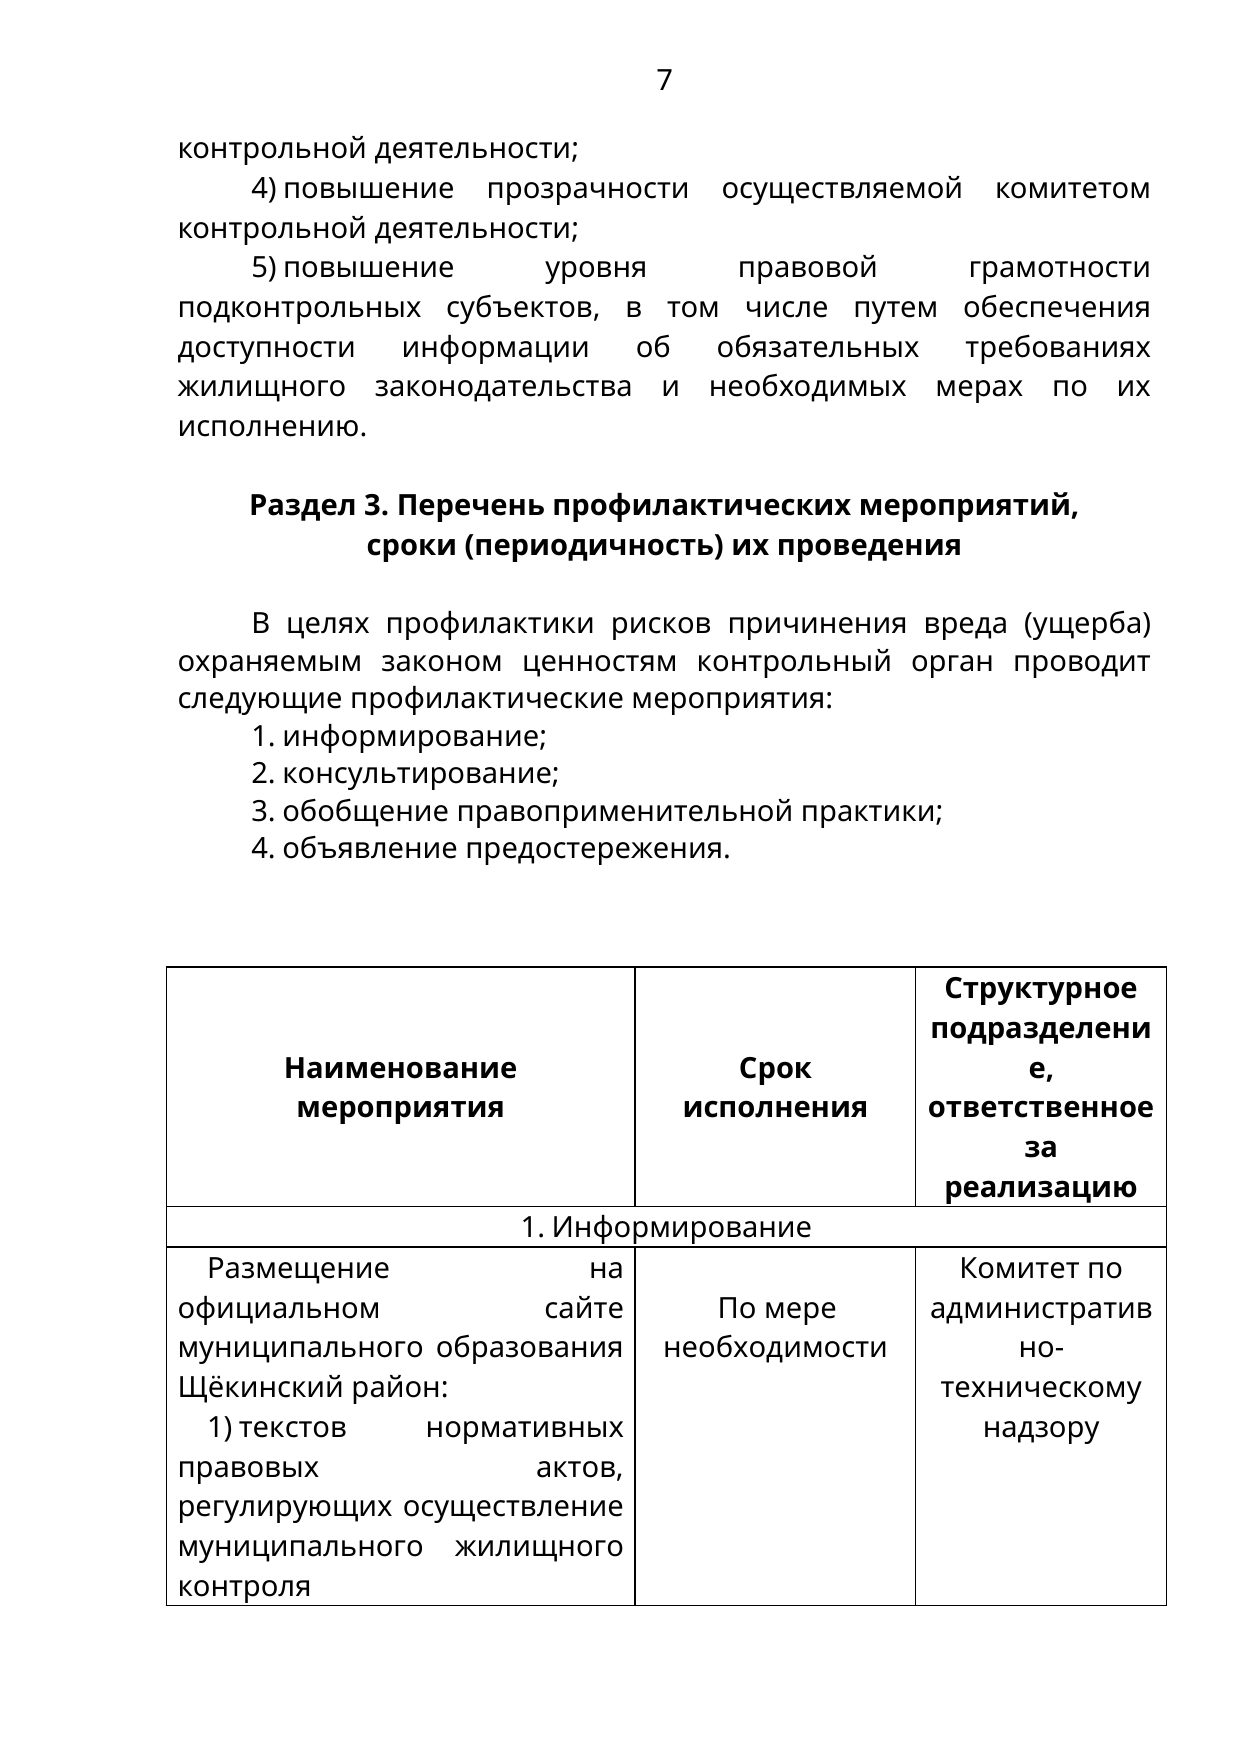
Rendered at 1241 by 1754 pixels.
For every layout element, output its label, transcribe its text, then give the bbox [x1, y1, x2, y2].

text сроки (периодичность) их проведения [177, 524, 1152, 564]
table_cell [167, 1248, 634, 1604]
table_cell По мере необходимости [636, 1248, 915, 1604]
text 4) повышение прозрачности осуществляемой комитетом контрольной деятельности; [177, 167, 1152, 247]
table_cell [916, 1248, 1166, 1604]
text 1. информирование; [177, 716, 1152, 754]
text 3. обобщение правоприменительной практики; [177, 791, 1152, 829]
text 5) повышение уровня правовой грамотности подконтрольных субъектов, в том числе путем обеспечения доступности информации об обязательных требованиях жилищного законодательства и необходимых мерах по их исполнению. [177, 247, 1152, 445]
text Раздел 3. Перечень профилактических мероприятий, [177, 485, 1152, 524]
text 2. консультирование; [177, 754, 1152, 791]
text В целях профилактики рисков причинения вреда (ущерба) охраняемым законом ценностям контрольный орган проводит следующие профилактические мероприятия: [177, 604, 1152, 716]
text 4. объявление предостережения. [177, 829, 1152, 866]
table_header Структурное подразделение, ответственное за реализацию [916, 968, 1166, 1206]
table_cell 1. Информирование [167, 1207, 1166, 1246]
table_header Срок исполнения [636, 968, 915, 1206]
table_header Наименование мероприятия [167, 968, 634, 1206]
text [177, 127, 1152, 167]
